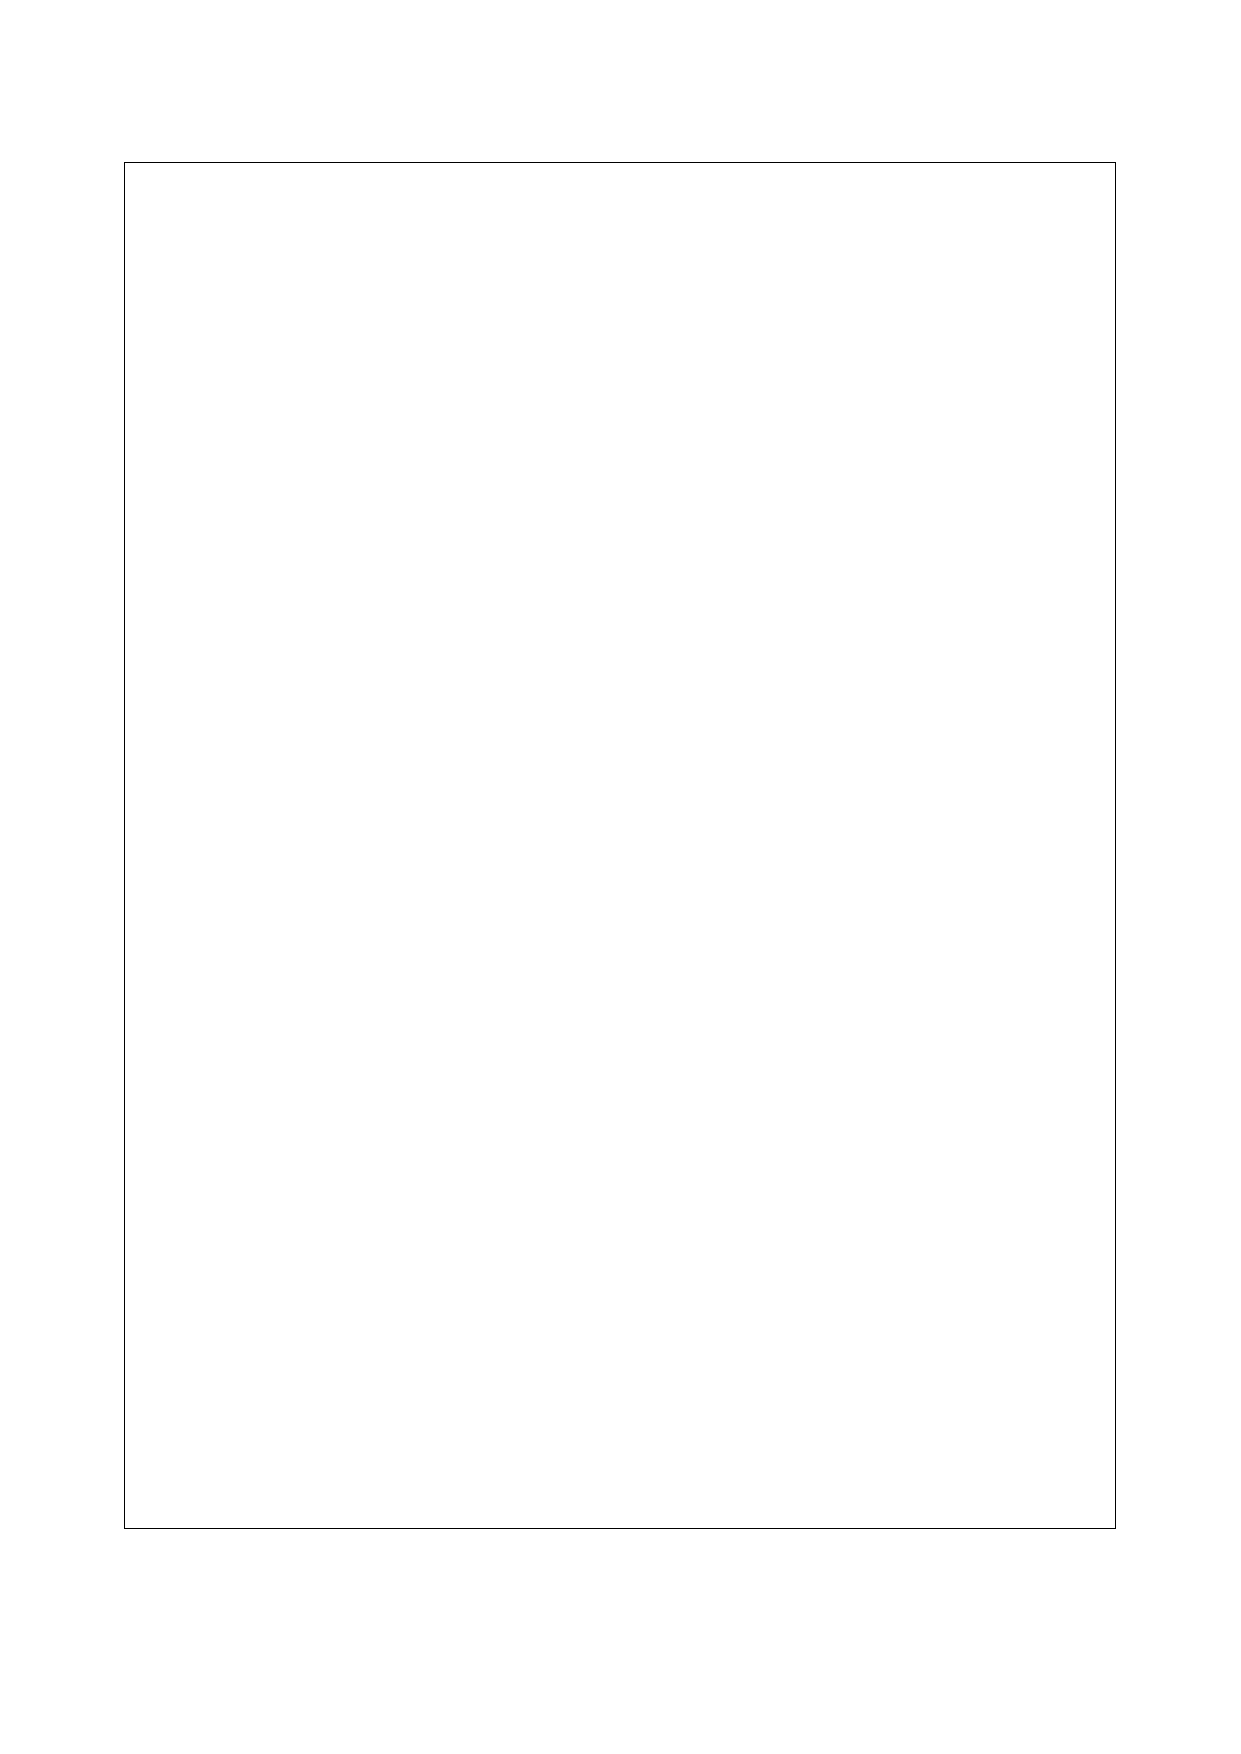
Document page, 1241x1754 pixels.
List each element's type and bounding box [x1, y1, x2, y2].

table_cell [125, 163, 1115, 1528]
